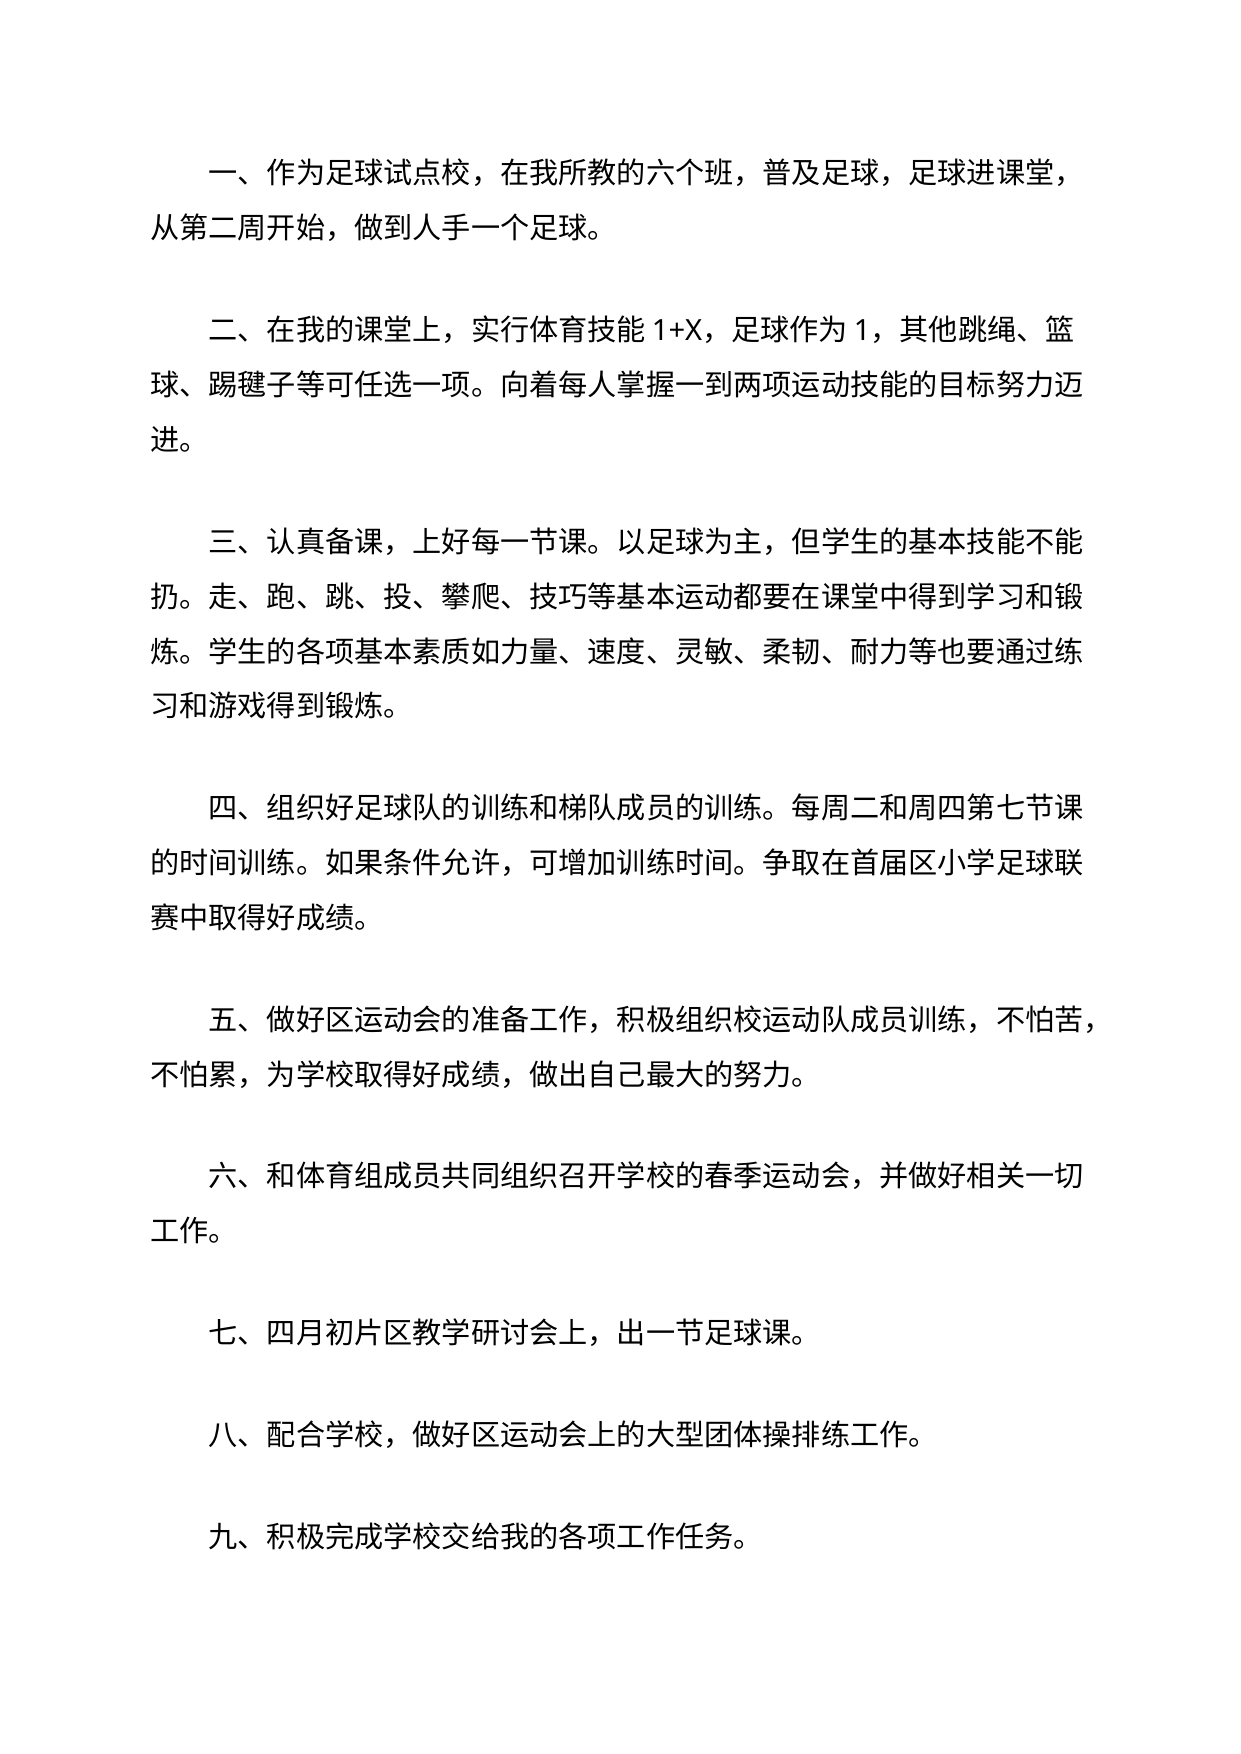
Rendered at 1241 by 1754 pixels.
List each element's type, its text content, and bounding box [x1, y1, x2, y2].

text 二、在我的课堂上，实行体育技能1+X，足球作为1，其他跳绳、篮球、踢毽子等可任选一项。向着每人掌握一到两项运动技能的目标努力迈进。 [150, 307, 1090, 459]
text 九、积极完成学校交给我的各项工作任务。 [150, 1513, 1090, 1556]
text 五、做好区运动会的准备工作，积极组织校运动队成员训练，不怕苦，不怕累，为学校取得好成绩，做出自己最大的努力。 [150, 996, 1090, 1093]
text 七、四月初片区教学研讨会上，出一节足球课。 [150, 1310, 1090, 1352]
text 一、作为足球试点校，在我所教的六个班，普及足球，足球进课堂，从第二周开始，做到人手一个足球。 [150, 150, 1090, 247]
text 三、认真备课，上好每一节课。以足球为主，但学生的基本技能不能扔。走、跑、跳、投、攀爬、技巧等基本运动都要在课堂中得到学习和锻炼。学生的各项基本素质如力量、速度、灵敏、柔韧、耐力等也要通过练习和游戏得到锻炼。 [150, 518, 1090, 725]
text 六、和体育组成员共同组织召开学校的春季运动会，并做好相关一切工作。 [150, 1153, 1090, 1250]
text 四、组织好足球队的训练和梯队成员的训练。每周二和周四第七节课的时间训练。如果条件允许，可增加训练时间。争取在首届区小学足球联赛中取得好成绩。 [150, 785, 1090, 937]
text 八、配合学校，做好区运动会上的大型团体操排练工作。 [150, 1411, 1090, 1454]
